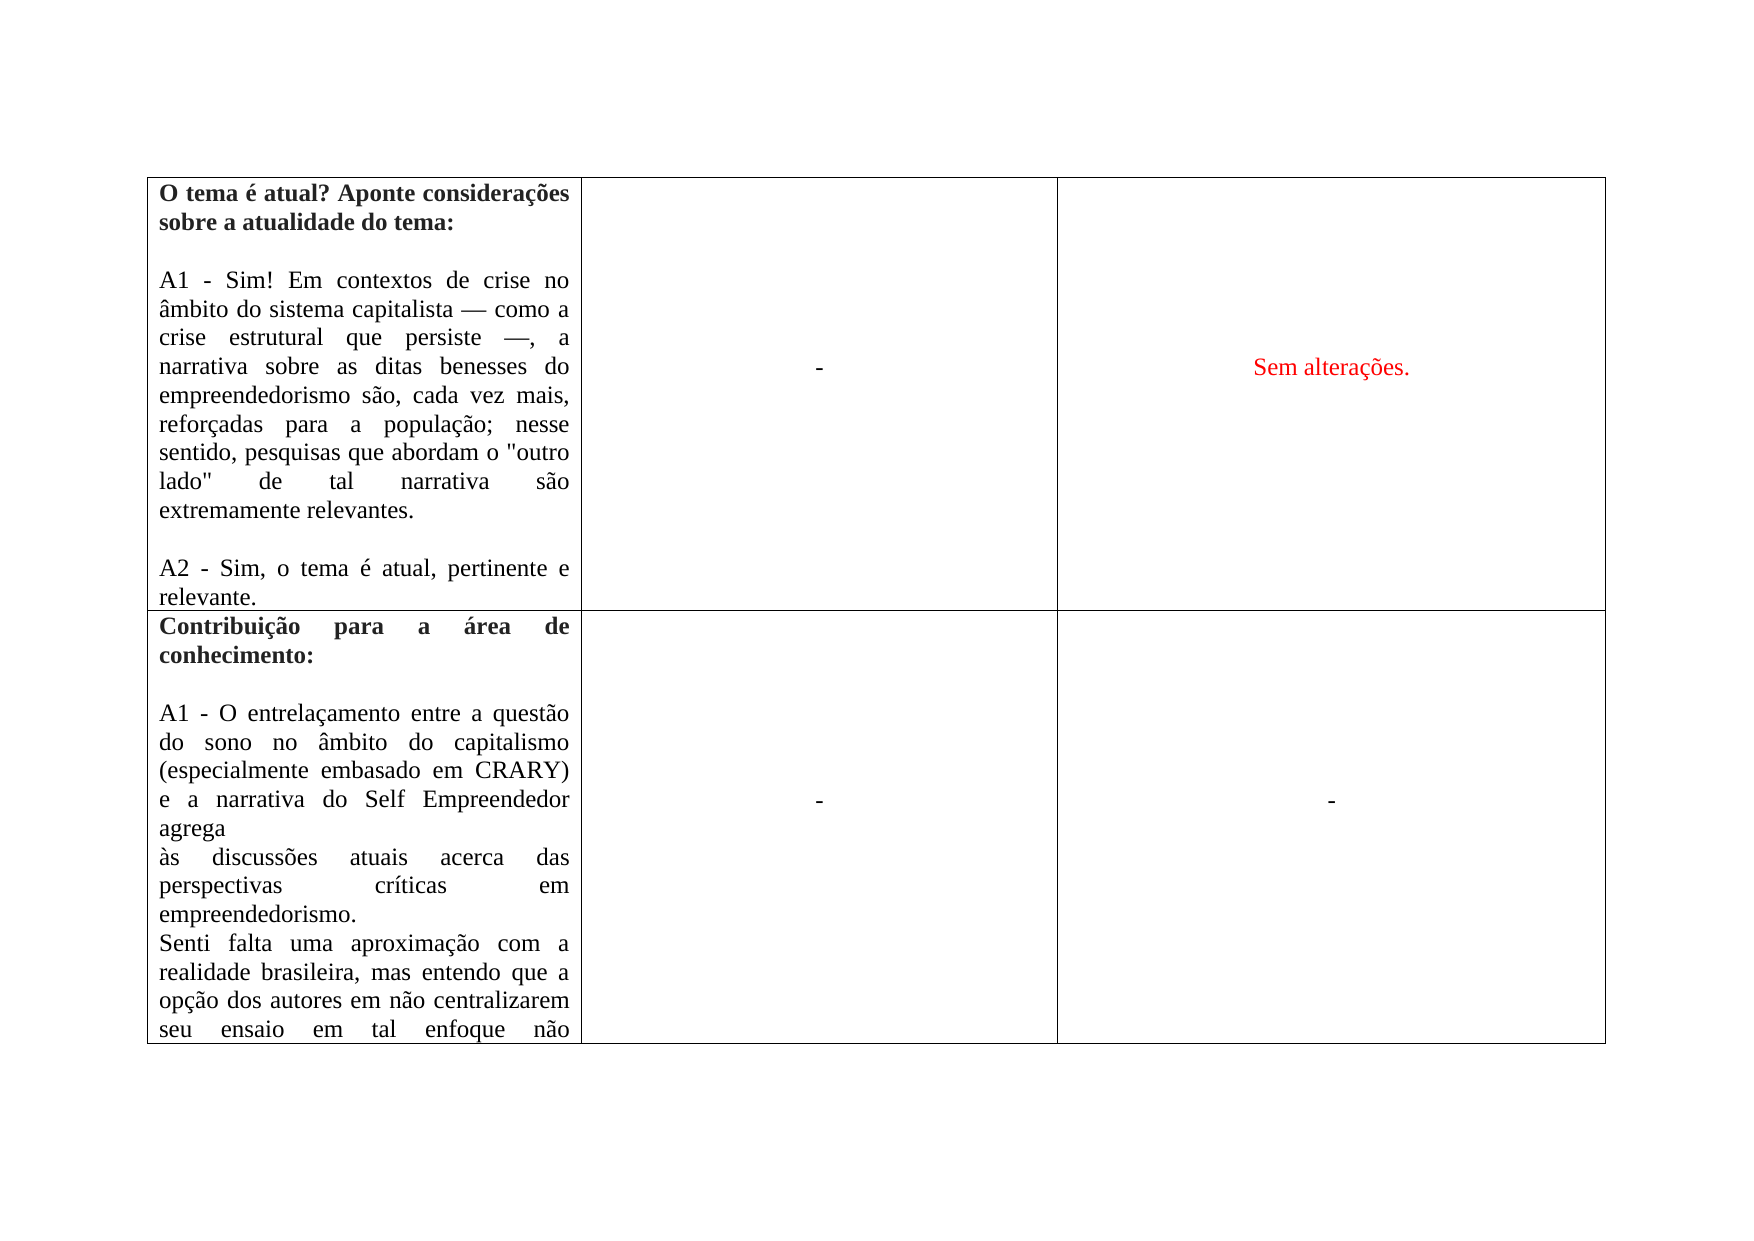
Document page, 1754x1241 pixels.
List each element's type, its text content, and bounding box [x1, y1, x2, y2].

table_cell O tema é atual? Aponte considerações sobre a atualidade do tema: A1 - Sim! Em contextos de crise no âmbito do sistema capitalista — como a crise estrutural que persiste —, a narrativa sobre as ditas benesses do empreendedorismo são, cada vez mais, reforçadas para a população; nesse sentido, pesquisas que abordam o "outro lado" de tal narrativa são extremamente relevantes. A2 - Sim, o tema é atual, pertinente e relevante. [148, 178, 581, 610]
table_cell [148, 611, 581, 1043]
table_cell - [582, 611, 1057, 1043]
table_cell - [1058, 611, 1605, 1043]
table_cell - [582, 178, 1057, 610]
table_cell Sem alterações. [1058, 178, 1605, 610]
